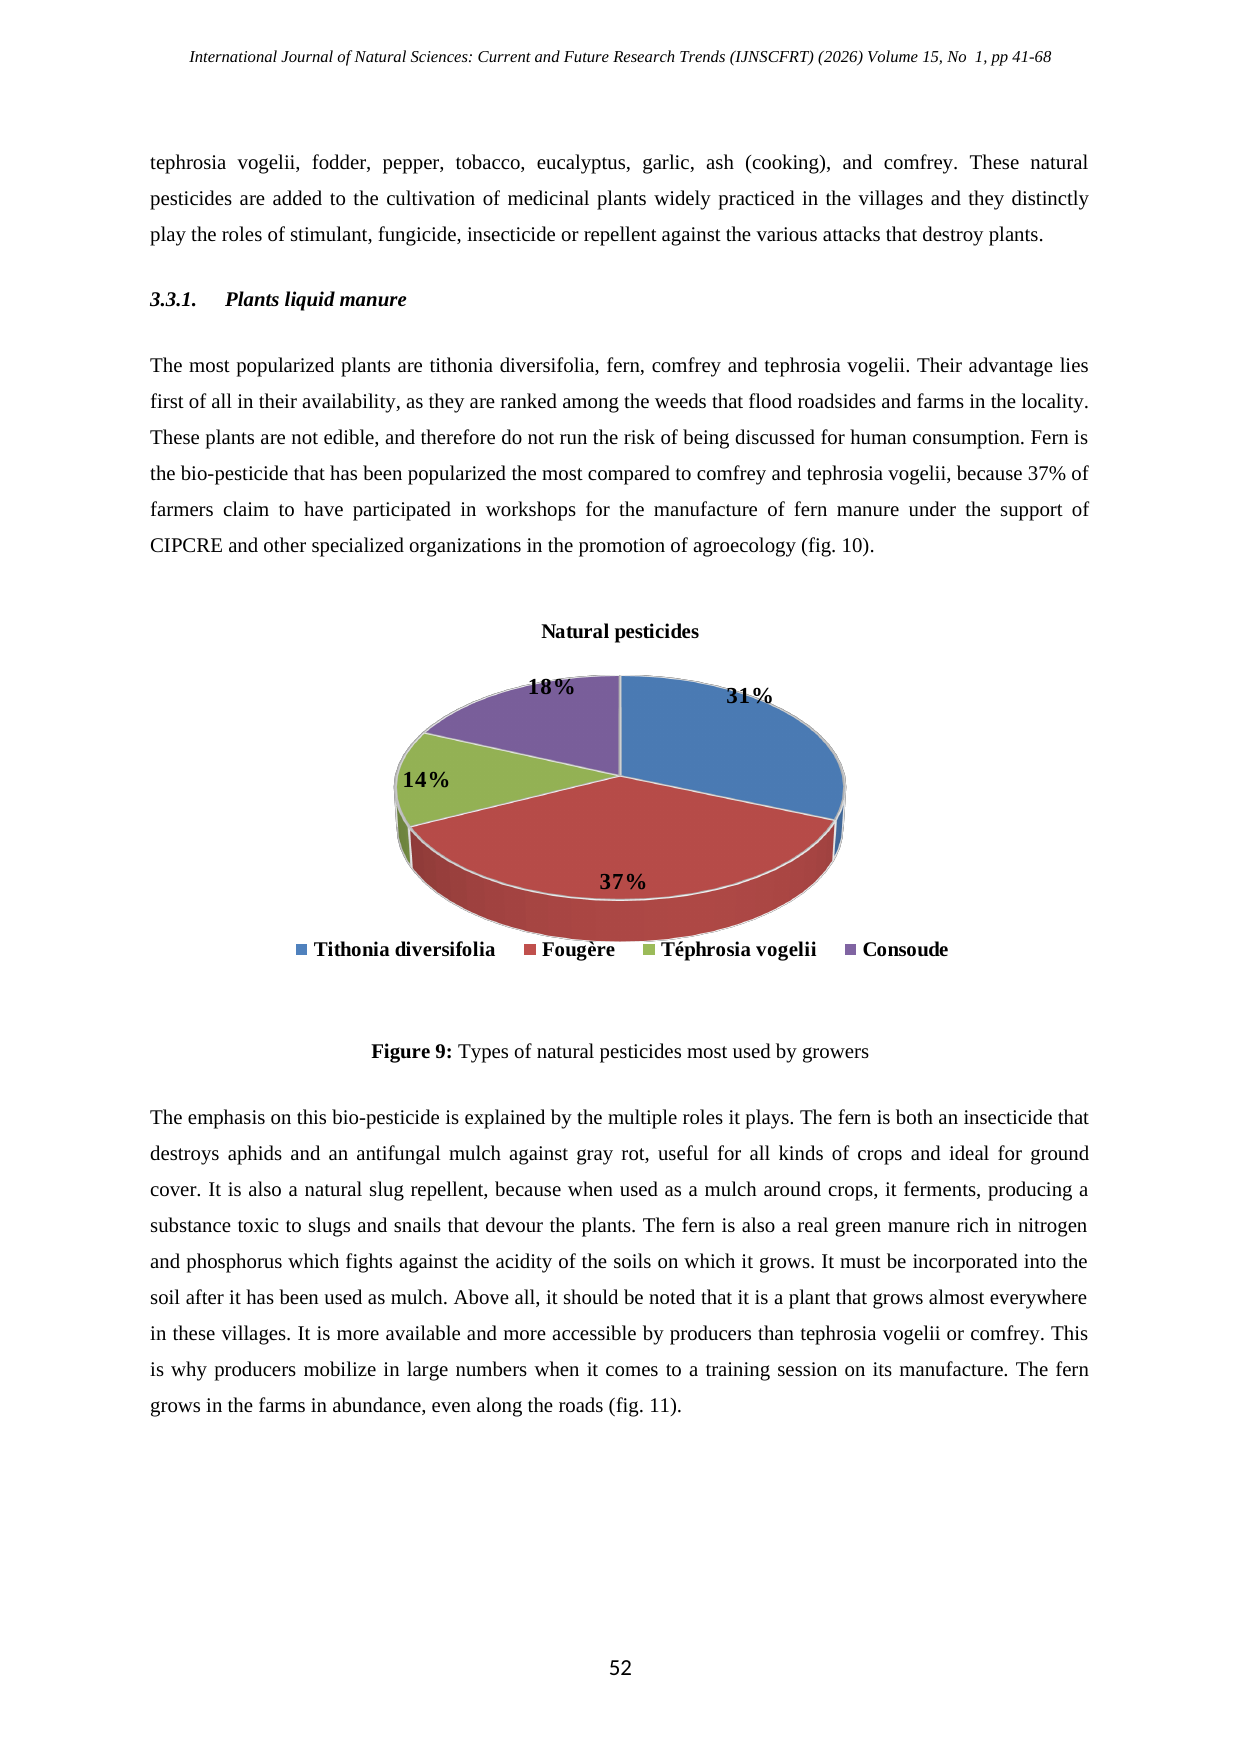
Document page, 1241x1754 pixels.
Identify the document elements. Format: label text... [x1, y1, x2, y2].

text The most popularized plants are tithonia diversifolia, fern, comfrey and tephrosia vogelii. Their advantage lies first of all in their availability, as they are ranked among the weeds that flood roadsides and farms in the locality. These plants are not edible, and therefore do not run the risk of being discussed for human consumption. Fern is the bio-pesticide that has been popularized the most compared to comfrey and tephrosia vogelii, because 37% of farmers claim to have participated in workshops for the manufacture of fern manure under the support of CIPCRE and other specialized organizations in the promotion of agroecology (fig. 10). [150, 352, 1090, 557]
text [150, 150, 1090, 246]
list Plants liquid manure [150, 287, 1090, 311]
text Figure 9: Types of natural pesticides most used by growers [150, 1039, 1090, 1063]
text The emphasis on this bio-pesticide is explained by the multiple roles it plays. The fern is both an insecticide that destroys aphids and an antifungal mulch against gray rot, useful for all kinds of crops and ideal for ground cover. It is also a natural slug repellent, because when used as a mulch around crops, it ferments, producing a substance toxic to slugs and snails that devour the plants. The fern is also a real green manure rich in nitrogen and phosphorus which fights against the acidity of the soils on which it grows. It must be incorporated into the soil after it has been used as mulch. Above all, it should be noted that it is a plant that grows almost everywhere in these villages. It is more available and more accessible by producers than tephrosia vogelii or comfrey. This is why producers mobilize in large numbers when it comes to a training session on its manufacture. The fern grows in the farms in abundance, even along the roads (fig. 11). [150, 1105, 1090, 1417]
